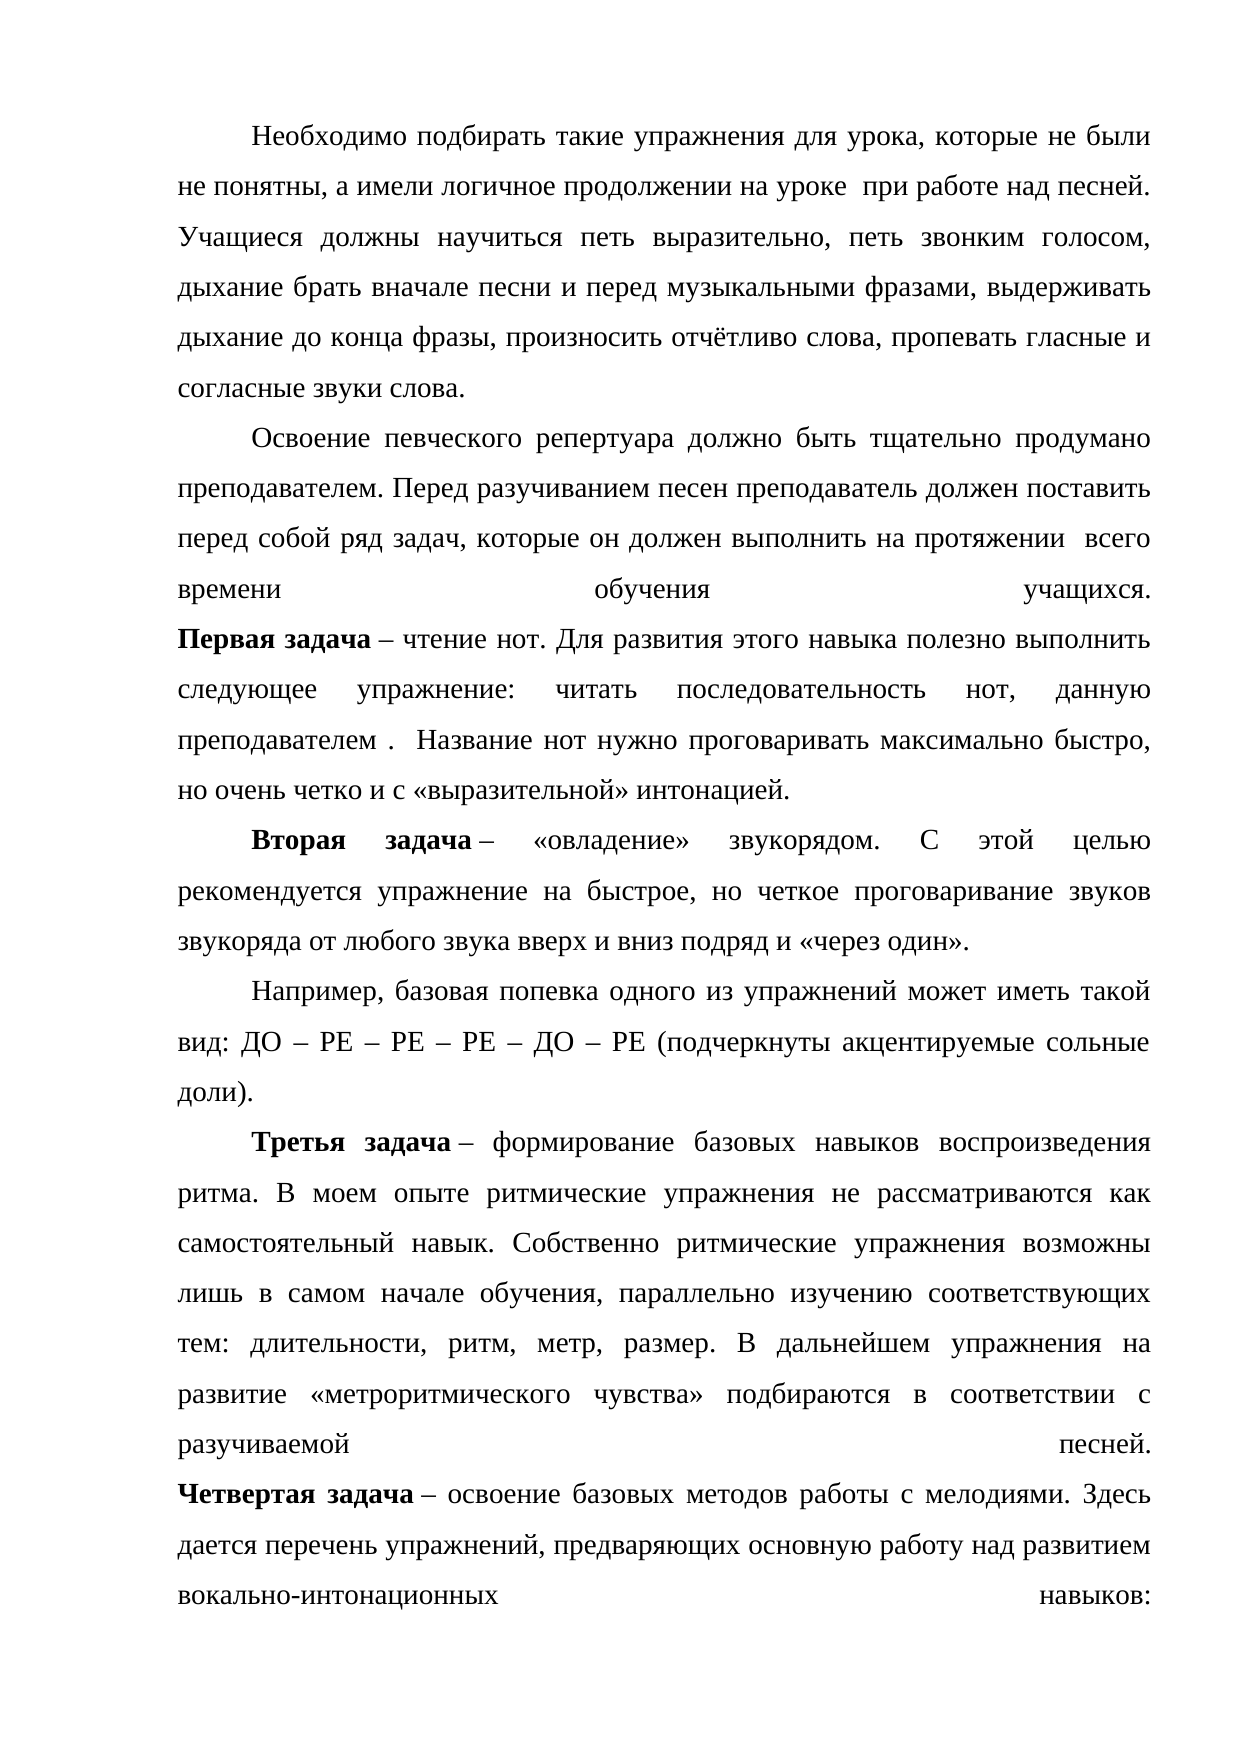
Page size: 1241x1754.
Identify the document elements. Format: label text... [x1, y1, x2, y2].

text Вторая задача – «овладение» звукорядом. С этой целью рекомендуется упражнение на быстрое, но четкое проговаривание звуков звукоряда от любого звука вверх и вниз подряд и «через один». [177, 822, 1152, 957]
text Освоение певческого репертуара должно быть тщательно продумано преподавателем. Перед разучиванием песен преподаватель должен поставить перед собой ряд задач, которые он должен выполнить на протяжении всего времени обучения учащихся. Первая задача – чтение нот. Для развития этого навыка полезно выполнить следующее упражнение: читать последовательность нот, данную преподавателем . Название нот нужно проговаривать максимально быстро, но очень четко и с «выразительной» интонацией. [177, 420, 1152, 806]
text Необходимо подбирать такие упражнения для урока, которые не были не понятны, а имели логичное продолжении на уроке при работе над песней. Учащиеся должны научиться петь выразительно, петь звонким голосом, дыхание брать вначале песни и перед музыкальными фразами, выдерживать дыхание до конца фразы, произносить отчётливо слова, пропевать гласные и согласные звуки слова. [177, 118, 1152, 403]
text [177, 1124, 1152, 1611]
text Например, базовая попевка одного из упражнений может иметь такой вид: ДО – РЕ – РЕ – РЕ – ДО – РЕ (подчеркнуты акцентируемые сольные доли). [177, 973, 1152, 1108]
